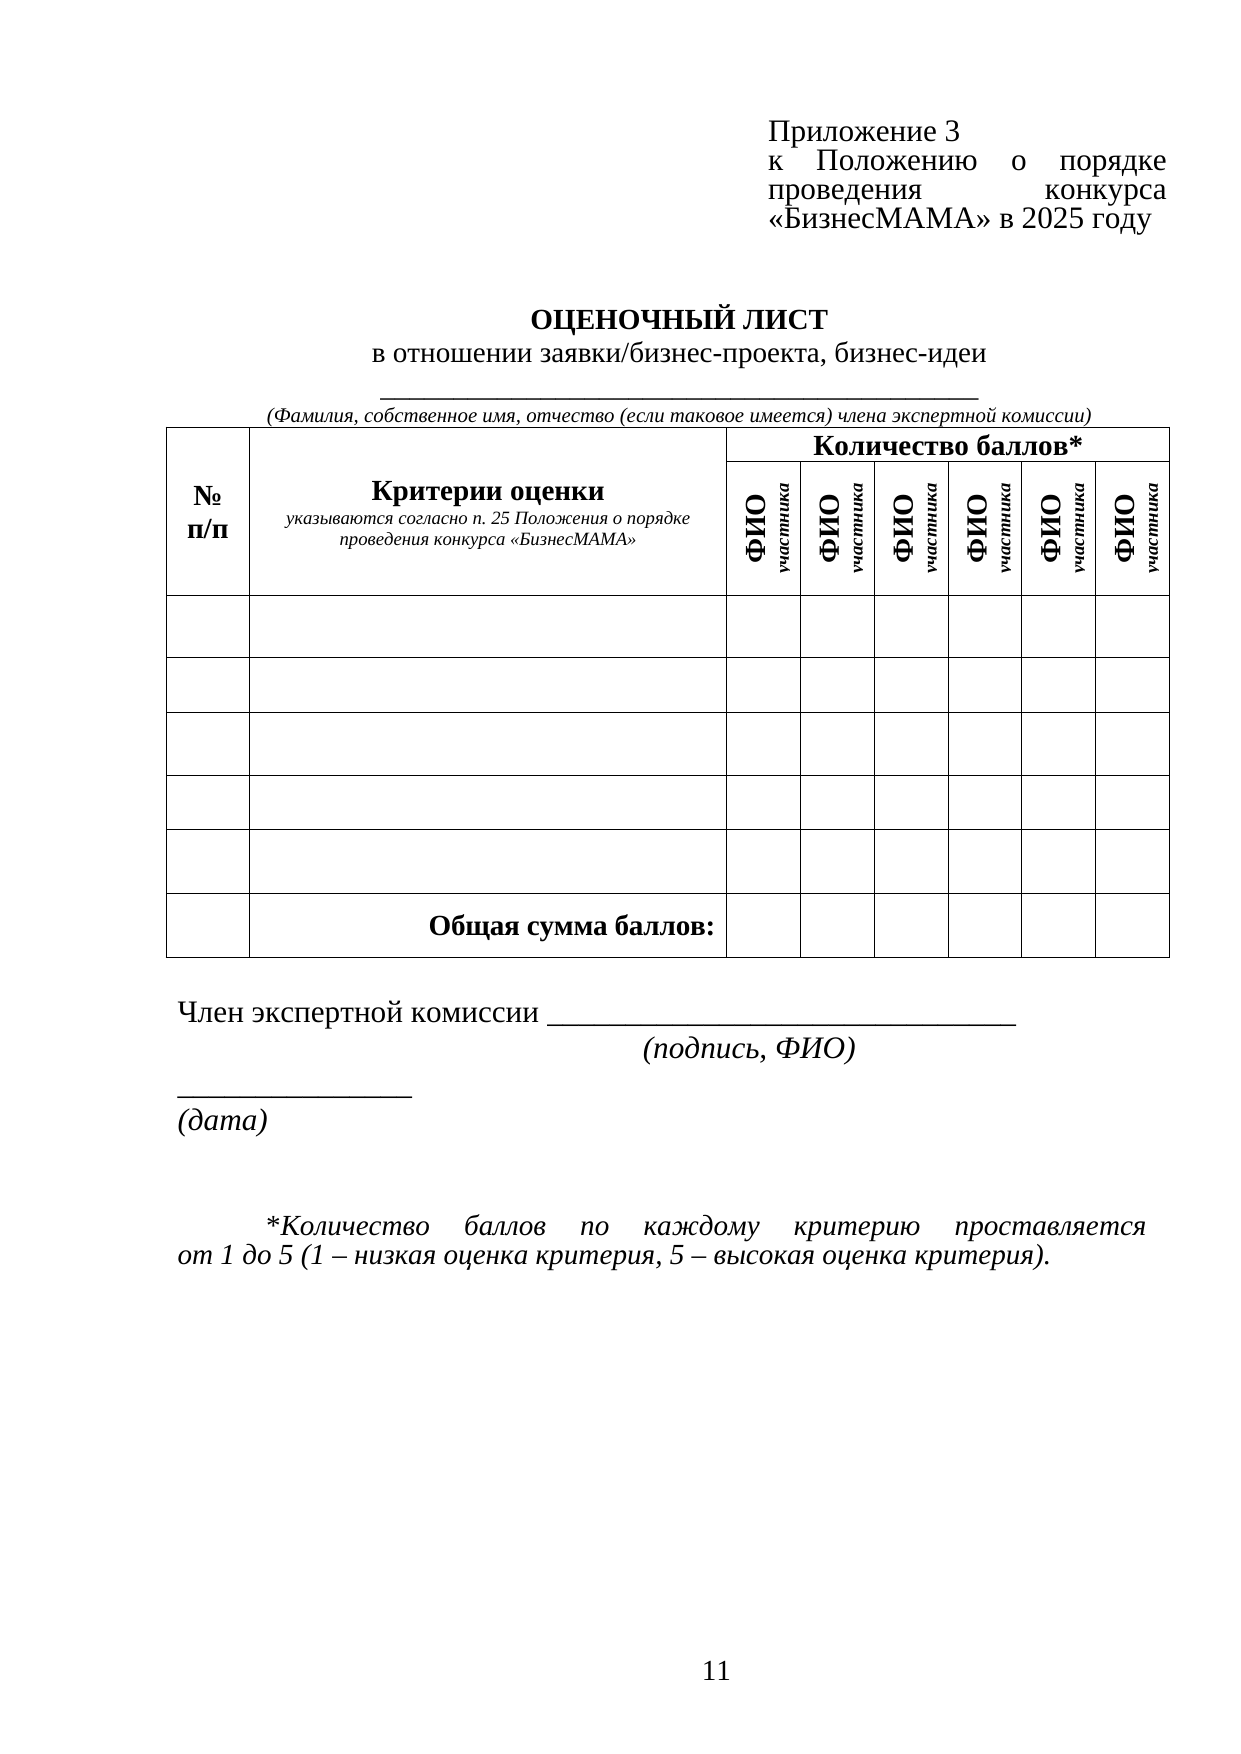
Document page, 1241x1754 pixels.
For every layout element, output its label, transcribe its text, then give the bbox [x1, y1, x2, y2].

table_cell [167, 596, 249, 657]
table_cell [1096, 713, 1169, 775]
table_cell [727, 830, 800, 893]
table_cell [250, 658, 726, 712]
table_cell [1022, 894, 1095, 957]
table_cell [167, 894, 249, 957]
table_cell [949, 713, 1021, 775]
table_cell [1096, 830, 1169, 893]
table_cell [727, 713, 800, 775]
table_header № п/п [167, 428, 249, 595]
table_cell [875, 776, 948, 828]
table_cell [250, 713, 726, 775]
text к Положению о порядке проведения конкурса «БизнесМАМА» в 2025 году [768, 147, 1167, 235]
table_cell [1022, 713, 1095, 775]
text Член экспертной комиссии ______________________________ [177, 994, 1181, 1029]
table_cell [167, 830, 249, 893]
table_cell [1096, 658, 1169, 712]
table_cell ФИО участника [727, 462, 800, 595]
table_cell [250, 830, 726, 893]
table_cell [875, 658, 948, 712]
table_cell [949, 658, 1021, 712]
table_cell Общая сумма баллов: [250, 894, 726, 957]
table_cell [1022, 596, 1095, 657]
table_cell ФИО участника [1096, 462, 1169, 595]
table_cell [167, 776, 249, 828]
table_cell [875, 830, 948, 893]
text (Фамилия, собственное имя, отчество (если таковое имеется) члена экспертной комиссии) [177, 402, 1181, 427]
table_header Количество баллов* [727, 428, 1169, 461]
table_cell [250, 776, 726, 828]
table_cell ФИО участника [801, 462, 874, 595]
text _______________ [177, 1066, 1181, 1101]
table_cell [801, 830, 874, 893]
table_cell [875, 596, 948, 657]
table_cell [801, 658, 874, 712]
table_cell [727, 596, 800, 657]
table_cell [801, 776, 874, 828]
table_cell [949, 776, 1021, 828]
table_cell [949, 830, 1021, 893]
table_cell [801, 713, 874, 775]
table_cell [727, 776, 800, 828]
table_cell [875, 713, 948, 775]
table_cell [875, 894, 948, 957]
text в отношении заявки/бизнес-проекта, бизнес-идеи [177, 335, 1181, 369]
table_cell ФИО участника [949, 462, 1021, 595]
table_cell [1022, 830, 1095, 893]
table_cell [250, 596, 726, 657]
text (дата) [177, 1101, 1181, 1137]
table_cell [1096, 894, 1169, 957]
table_cell [1096, 596, 1169, 657]
table_header Критерии оценки указываются согласно п. 25 Положения о порядке проведения конкурса «БизнесМАМА» [250, 428, 726, 595]
table_cell [1022, 776, 1095, 828]
table_cell [167, 713, 249, 775]
text ОЦЕНОЧНЫЙ ЛИСТ [177, 302, 1181, 335]
table_cell ФИО участника [1022, 462, 1095, 595]
table_cell [801, 894, 874, 957]
text Приложение 3 [768, 118, 1181, 147]
text (подпись, ФИО) [177, 1029, 1181, 1066]
table_cell [167, 658, 249, 712]
table_cell [727, 894, 800, 957]
table_cell [1096, 776, 1169, 828]
table_cell [801, 596, 874, 657]
table_cell [1022, 658, 1095, 712]
table_cell [727, 658, 800, 712]
text *Количество баллов по каждому критерию проставляется от 1 до 5 (1 – низкая оценка критерия, 5 – высокая оценка критерия). [177, 1212, 1181, 1271]
text _________________________________________ [177, 369, 1181, 402]
table_cell [949, 894, 1021, 957]
table_cell ФИО участника [875, 462, 948, 595]
table_cell [949, 596, 1021, 657]
